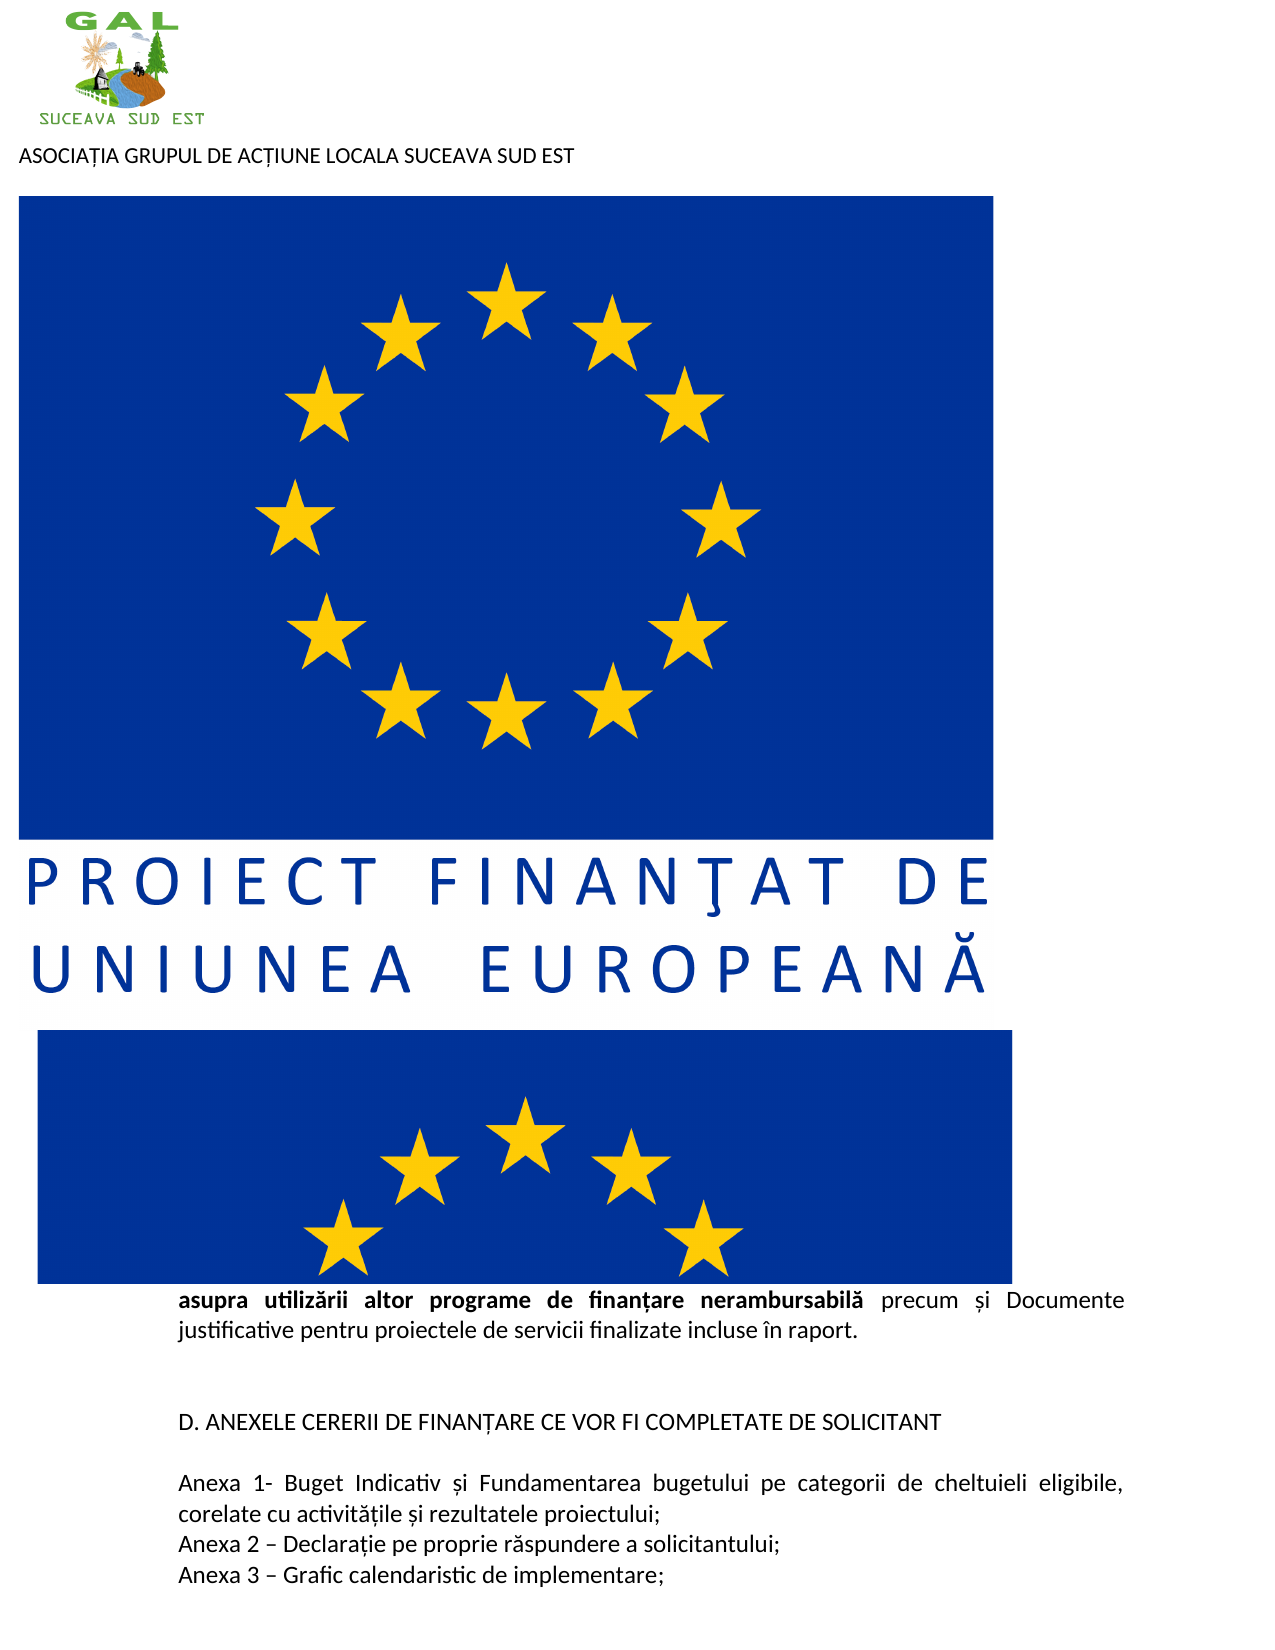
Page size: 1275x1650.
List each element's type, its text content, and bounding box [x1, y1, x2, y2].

text Pentru solicitanții care au mai beneficiat de alte programe de finanțare nerambursabilă în perioada de programare anterioară, pentru aceleași tipuri de servicii, se va anexa Raportul asupra utilizării altor programe de finanțare nerambursabilă precum și Documente justificative pentru proiectele de servicii finalizate incluse în raport. [178, 1284, 1125, 1345]
text D. ANEXELE CERERII DE FINANȚARE CE VOR FI COMPLETATE DE SOLICITANT [178, 1406, 1125, 1437]
picture [18, 196, 1013, 1284]
text Anexa 2 – Declarație pe proprie răspundere a solicitantului; [178, 1528, 1125, 1559]
text Anexa 1- Buget Indicativ și Fundamentarea bugetului pe categorii de cheltuieli eligibile, corelate cu activitățile și rezultatele proiectului; [178, 1467, 1125, 1528]
picture [18, 0, 224, 141]
text Anexa 3 – Grafic calendaristic de implementare; [178, 1559, 1125, 1589]
